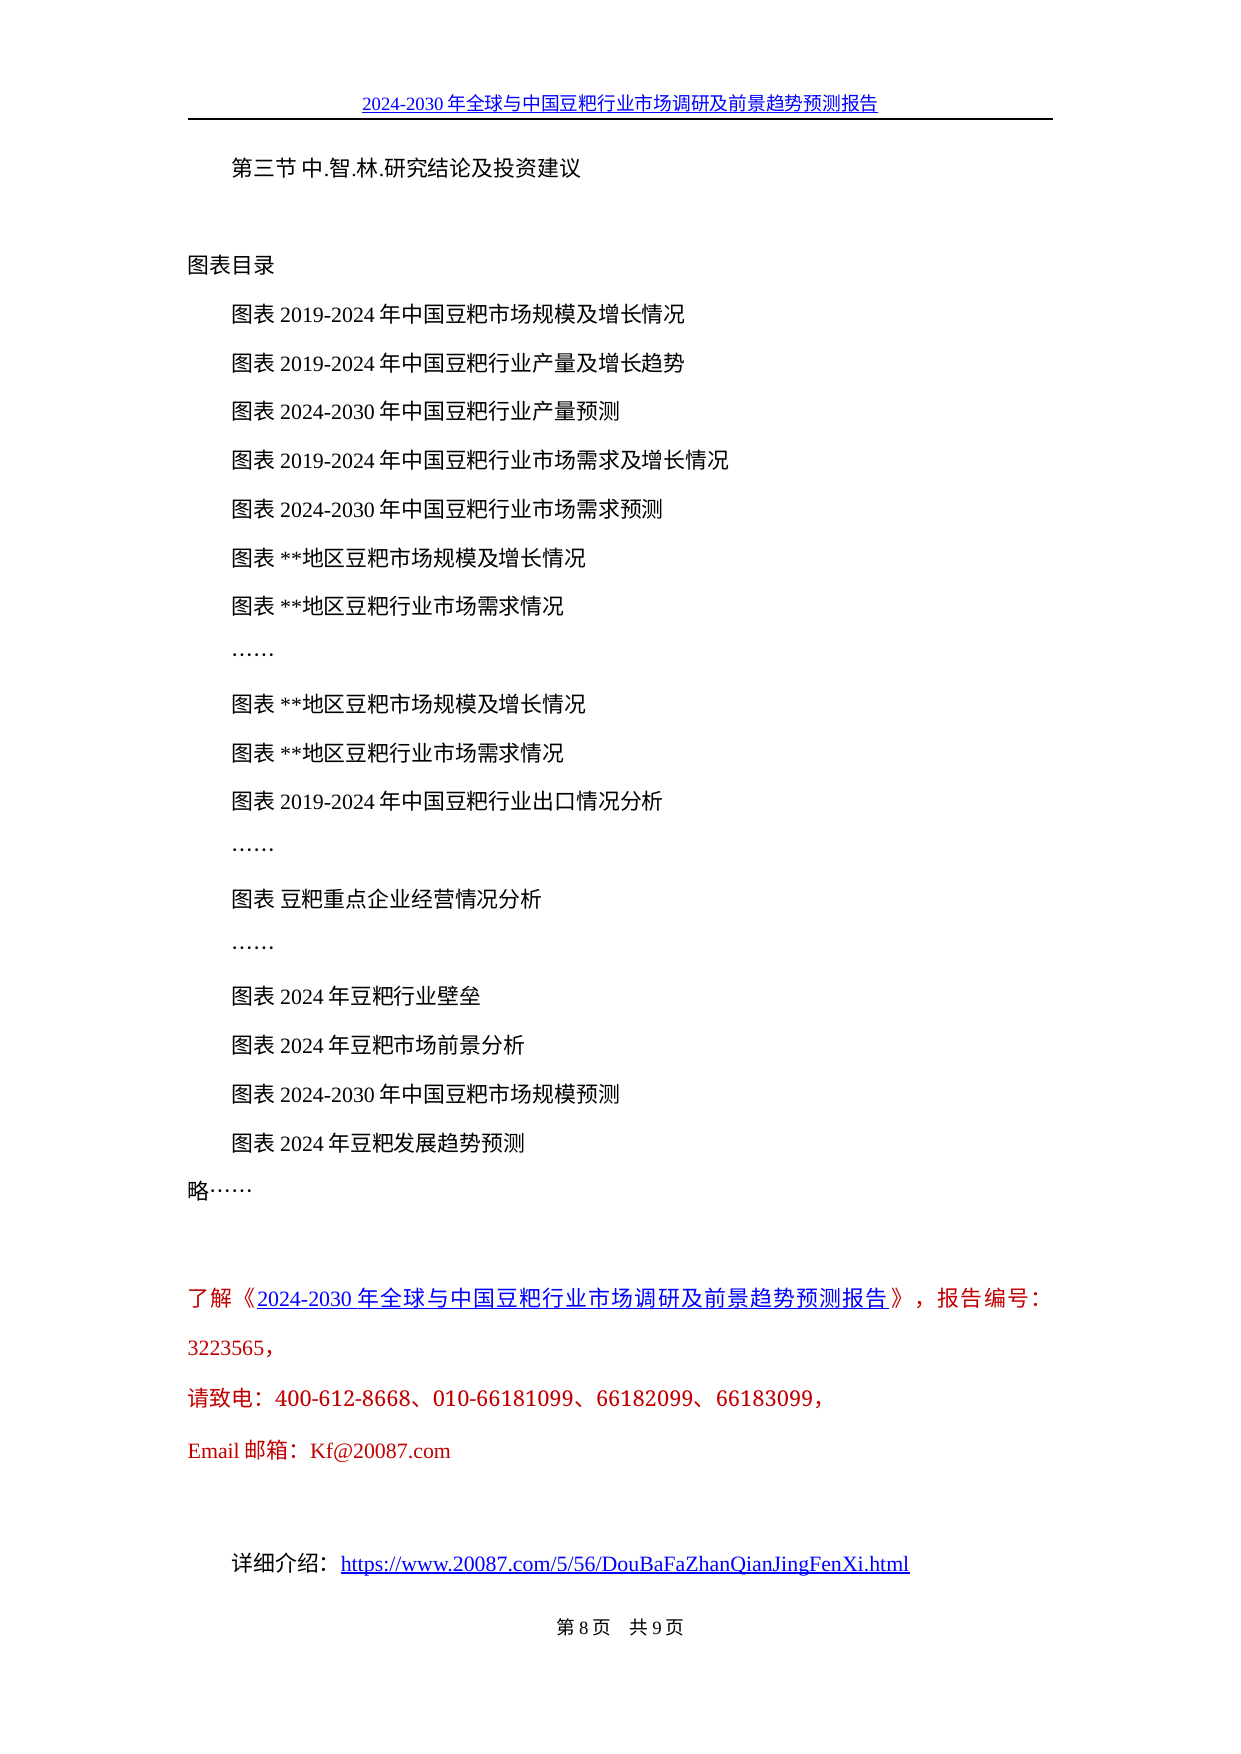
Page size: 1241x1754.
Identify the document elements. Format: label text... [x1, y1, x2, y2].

text 详细介绍：https://www.20087.com/5/56/DouBaFaZhanQianJingFenXi.html [187, 1545, 1053, 1578]
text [187, 150, 1053, 1206]
text 请致电：400-612-8668、010-66181099、66182099、66183099， [187, 1381, 1053, 1413]
text 了解《2024-2030年全球与中国豆粑行业市场调研及前景趋势预测报告》，报告编号：3223565， [187, 1280, 1053, 1362]
text Email邮箱：Kf@20087.com [187, 1432, 1053, 1465]
